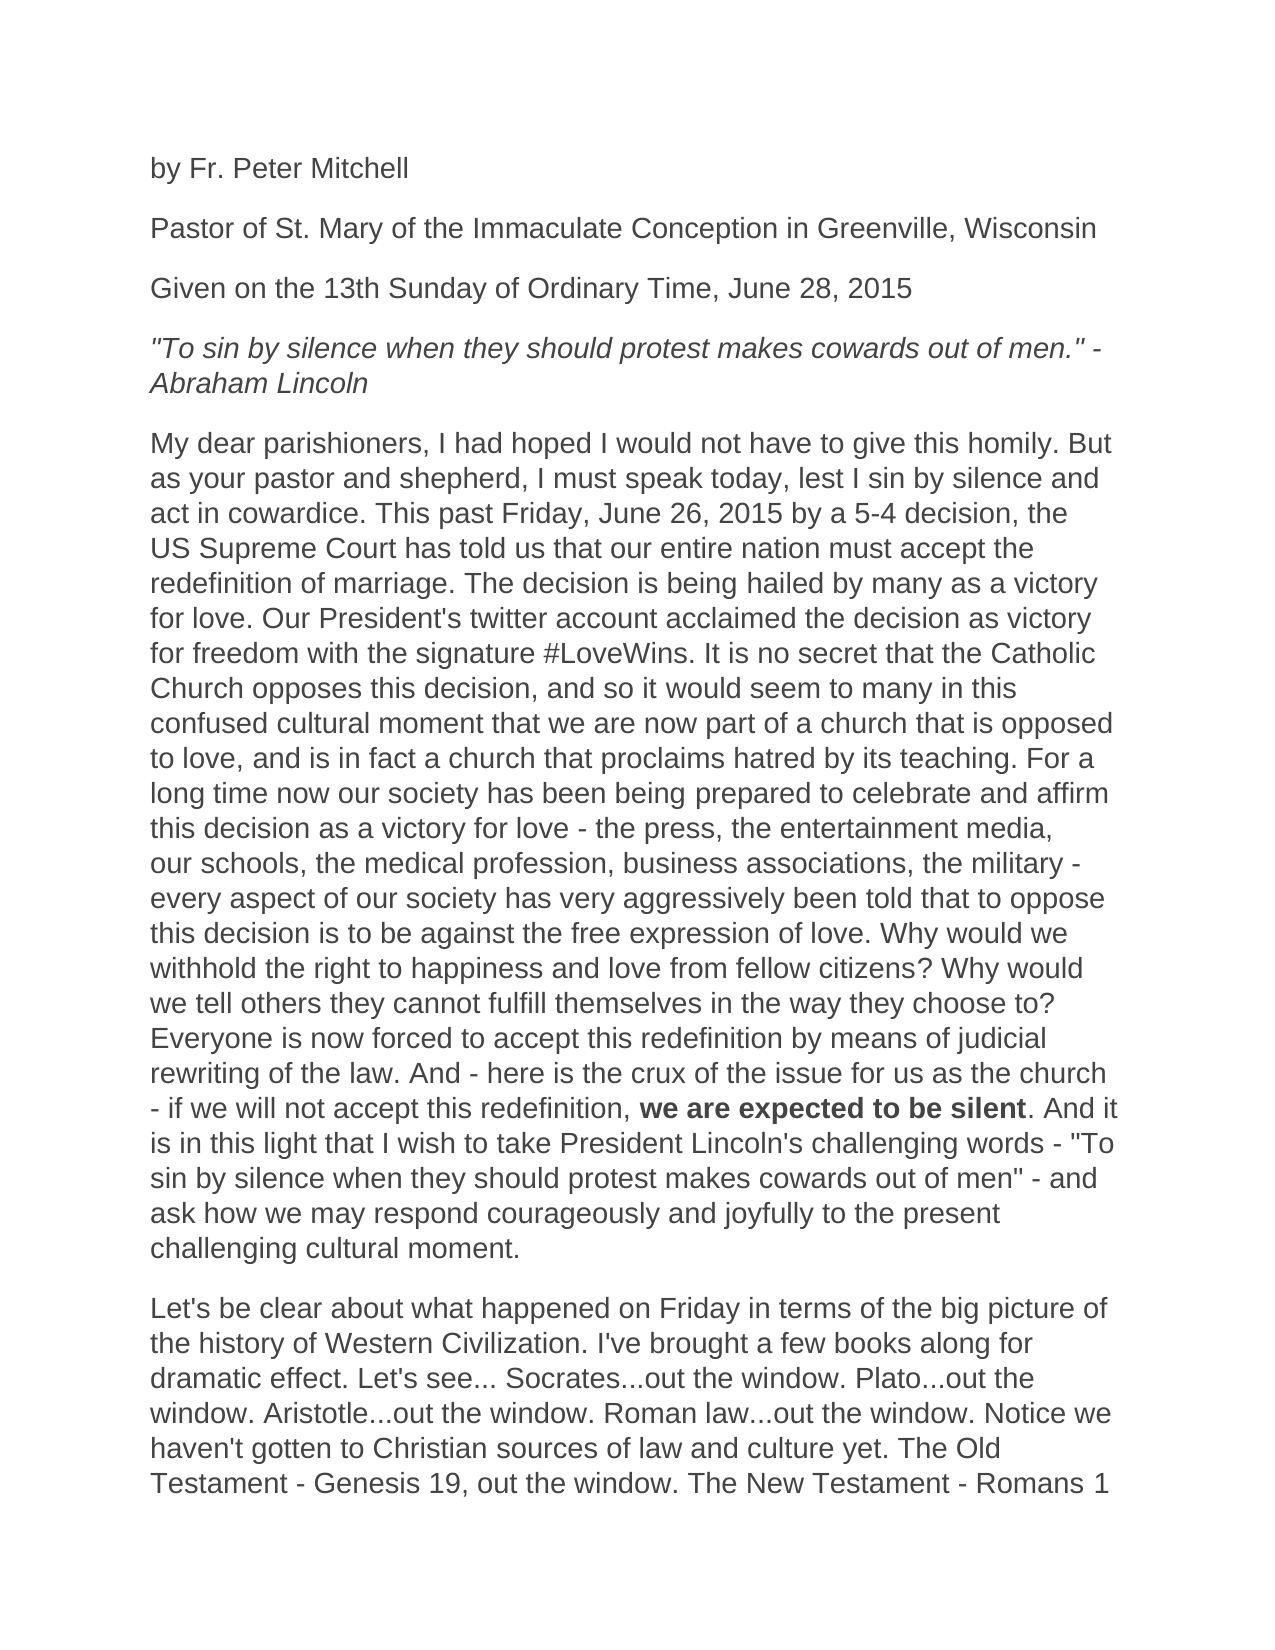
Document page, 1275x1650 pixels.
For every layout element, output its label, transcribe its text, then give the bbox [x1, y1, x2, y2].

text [150, 1290, 1125, 1500]
text by Fr. Peter Mitchell [150, 150, 1125, 185]
text Pastor of St. Mary of the Immaculate Conception in Greenville, Wisconsin [150, 210, 1125, 245]
text "To sin by silence when they should protest makes cowards out of men." - Abraham Lincoln [150, 330, 1125, 400]
text My dear parishioners, I had hoped I would not have to give this homily. But as your pastor and shepherd, I must speak today, lest I sin by silence and act in cowardice. This past Friday, June 26, 2015 by a 5-4 decision, the US Supreme Court has told us that our entire nation must accept the redefinition of marriage. The decision is being hailed by many as a victory for love. Our President's twitter account acclaimed the decision as victory for freedom with the signature #LoveWins. It is no secret that the Catholic Church opposes this decision, and so it would seem to many in this confused cultural moment that we are now part of a church that is opposed to love, and is in fact a church that proclaims hatred by its teaching. For a long time now our society has been being prepared to celebrate and affirm this decision as a victory for love - the press, the entertainment media, our schools, the medical profession, business associations, the military - every aspect of our society has very aggressively been told that to oppose this decision is to be against the free expression of love. Why would we withhold the right to happiness and love from fellow citizens? Why would we tell others they cannot fulfill themselves in the way they choose to? Everyone is now forced to accept this redefinition by means of judicial rewriting of the law. And - here is the crux of the issue for us as the church - if we will not accept this redefinition, we are expected to be silent. And it is in this light that I wish to take President Lincoln's challenging words - "To sin by silence when they should protest makes cowards out of men" - and ask how we may respond courageously and joyfully to the present challenging cultural moment. [150, 425, 1125, 1265]
text Given on the 13th Sunday of Ordinary Time, June 28, 2015 [150, 270, 1125, 305]
